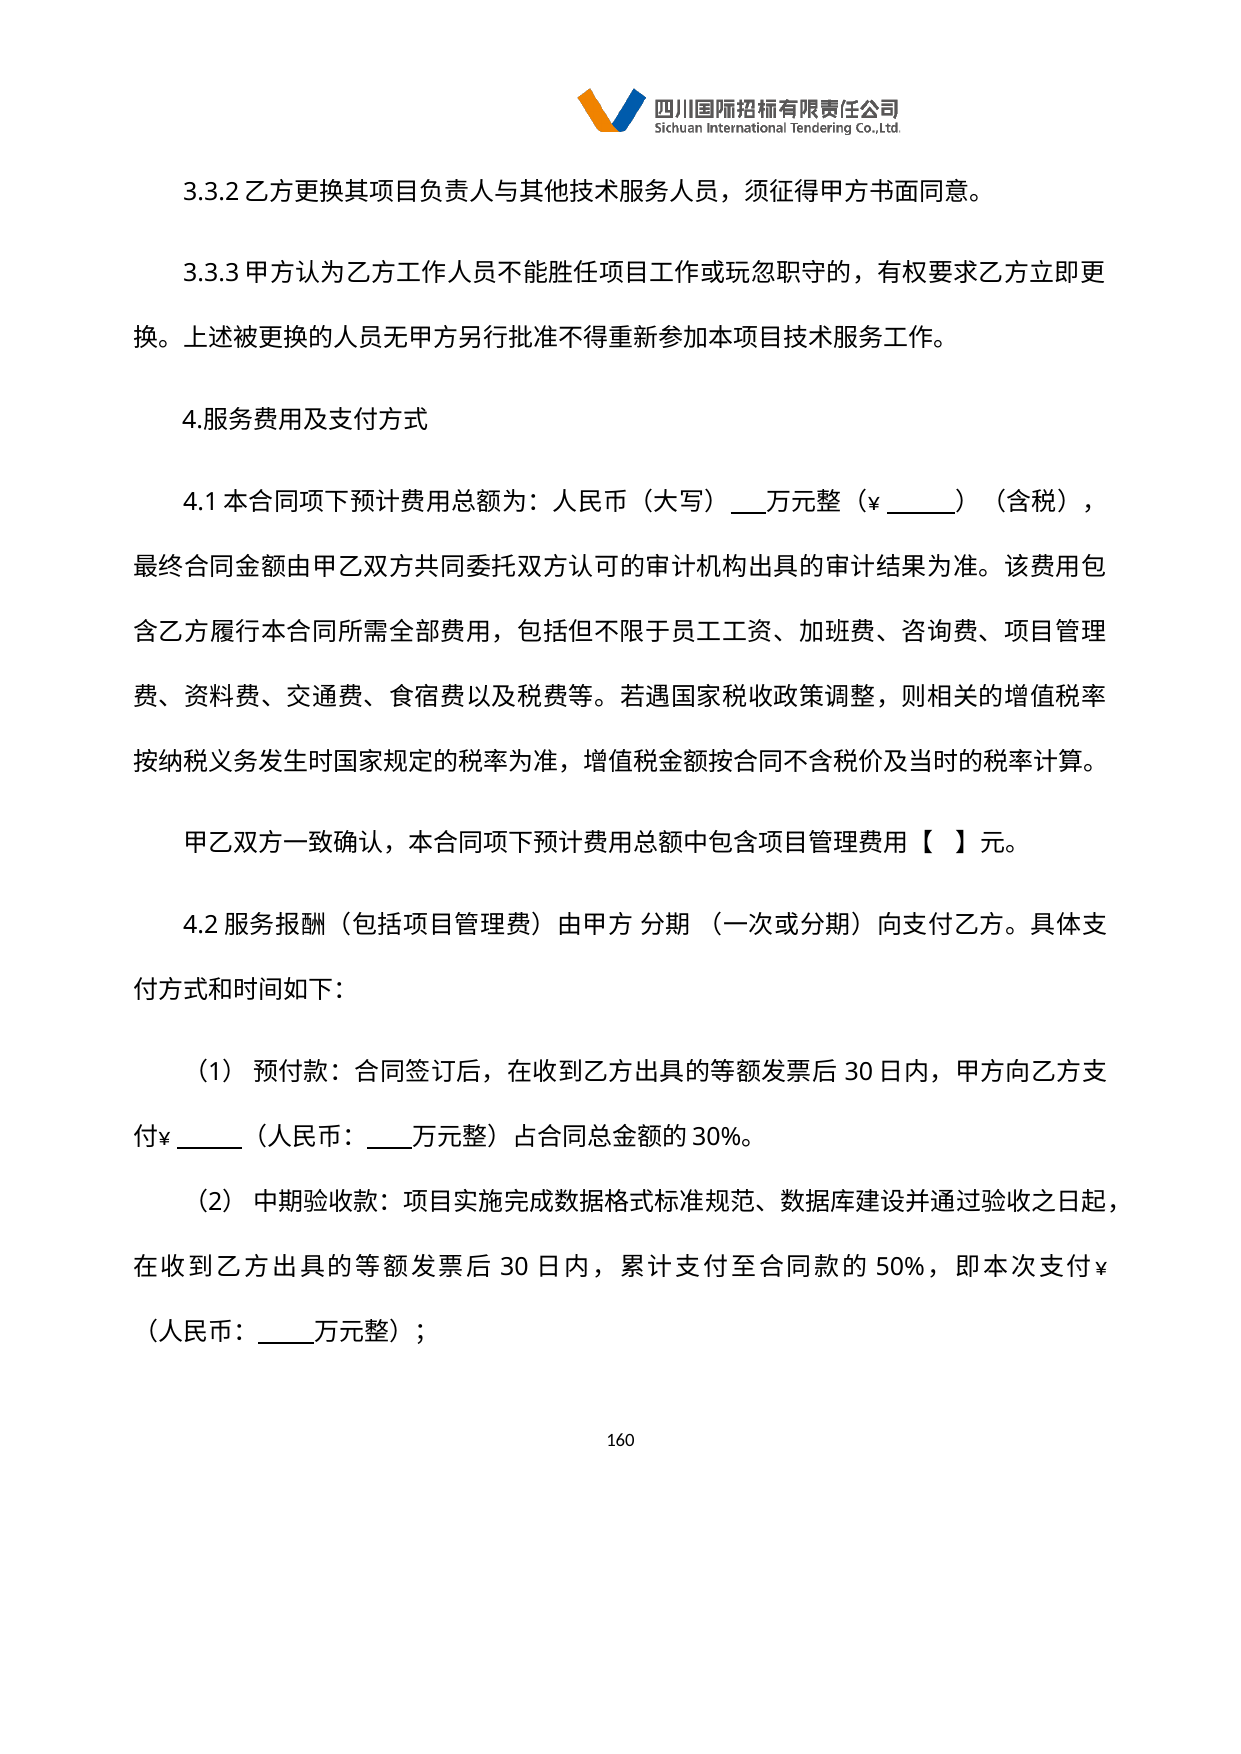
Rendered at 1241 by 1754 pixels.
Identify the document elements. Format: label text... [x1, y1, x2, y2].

picture [577, 88, 901, 135]
list 预付款：合同签订后，在收到乙方出具的等额发票后30日内，甲方向乙方支付¥ （人民币： 万元整）占合同总金额的30%。 [133, 1037, 1107, 1167]
list 中期验收款：项目实施完成数据格式标准规范、数据库建设并通过验收之日起，在收到乙方出具的等额发票后30日内，累计支付至合同款的50%，即本次支付¥ （人民币： 万元整）； [133, 1167, 1107, 1362]
text 4.2服务报酬（包括项目管理费）由甲方 分期 （一次或分期）向支付乙方。具体支付方式和时间如下： [133, 890, 1107, 1020]
text 3.3.2乙方更换其项目负责人与其他技术服务人员，须征得甲方书面同意。 [133, 157, 1107, 222]
text 4.1本合同项下预计费用总额为：人民币（大写） 万元整（¥ ）（含税），最终合同金额由甲乙双方共同委托双方认可的审计机构出具的审计结果为准。该费用包含乙方履行本合同所需全部费用，包括但不限于员工工资、加班费、咨询费、项目管理费、资料费、交通费、食宿费以及税费等。若遇国家税收政策调整，则相关的增值税率按纳税义务发生时国家规定的税率为准，增值税金额按合同不含税价及当时的税率计算。 [133, 467, 1107, 792]
text 4.服务费用及支付方式 [133, 385, 1107, 450]
text 甲乙双方一致确认，本合同项下预计费用总额中包含项目管理费用【 】元。 [133, 808, 1107, 873]
text 3.3.3甲方认为乙方工作人员不能胜任项目工作或玩忽职守的，有权要求乙方立即更换。上述被更换的人员无甲方另行批准不得重新参加本项目技术服务工作。 [133, 238, 1107, 368]
